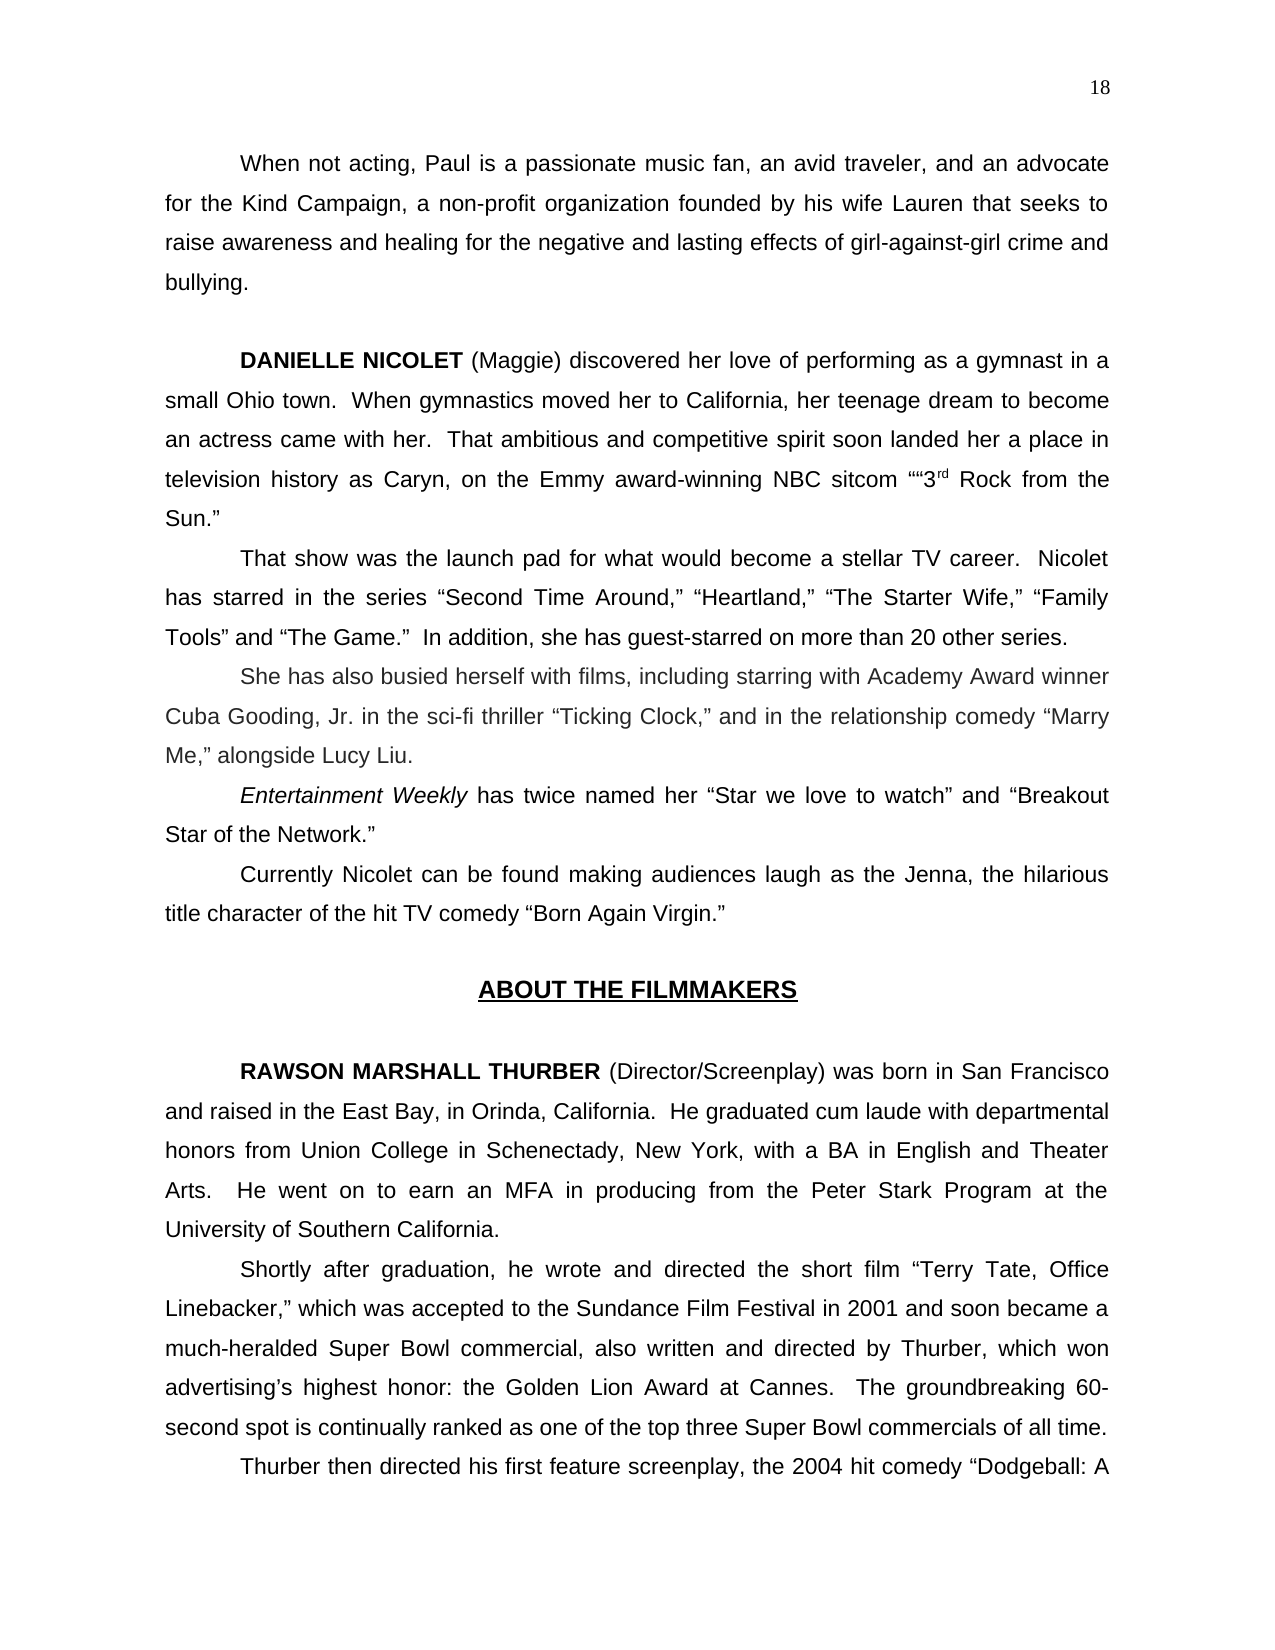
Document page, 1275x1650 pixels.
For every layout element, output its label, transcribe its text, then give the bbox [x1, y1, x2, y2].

text Currently Nicolet can be found making audiences laugh as the Jenna, the hilarious title character of the hit TV comedy “Born Again Virgin.” [165, 861, 1110, 926]
text Entertainment Weekly has twice named her “Star we love to watch” and “Breakout Star of the Network.” [165, 782, 1110, 847]
text DANIELLE NICOLET (Maggie) discovered her love of performing as a gymnast in a small Ohio town. When gymnastics moved her to California, her teenage dream to become an actress came with her. That ambitious and competitive spirit soon landed her a place in television history as Caryn, on the Emmy award-winning NBC sitcom ““3rd Rock from the Sun.” [165, 347, 1110, 532]
text RAWSON MARSHALL THURBER (Director/Screenplay) was born in San Francisco and raised in the East Bay, in Orinda, California. He graduated cum laude with departmental honors from Union College in Schenectady, New York, with a BA in English and Theater Arts. He went on to earn an MFA in producing from the Peter Stark Program at the University of Southern California. [165, 1058, 1110, 1242]
text That show was the launch pad for what would become a stellar TV career. Nicolet has starred in the series “Second Time Around,” “Heartland,” “The Starter Wife,” “Family Tools” and “The Game.” In addition, she has guest-starred on more than 20 other series. [165, 545, 1110, 650]
text Shortly after graduation, he wrote and directed the short film “Terry Tate, Office Linebacker,” which was accepted to the Sundance Film Festival in 2001 and soon became a much-heralded Super Bowl commercial, also written and directed by Thurber, which won advertising’s highest honor: the Golden Lion Award at Cannes. The groundbreaking 60-second spot is continually ranked as one of the top three Super Bowl commercials of all time. [165, 1256, 1110, 1440]
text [165, 1453, 1110, 1479]
text ABOUT THE FILMMAKERS [165, 976, 1110, 1004]
text She has also busied herself with films, including starring with Academy Award winner Cuba Gooding, Jr. in the sci-fi thriller “Ticking Clock,” and in the relationship comedy “Marry Me,” alongside Lucy Liu. [165, 663, 1110, 768]
text When not acting, Paul is a passionate music fan, an avid traveler, and an advocate for the Kind Campaign, a non-profit organization founded by his wife Lauren that seeks to raise awareness and healing for the negative and lasting effects of girl-against-girl crime and bullying. [165, 150, 1110, 295]
